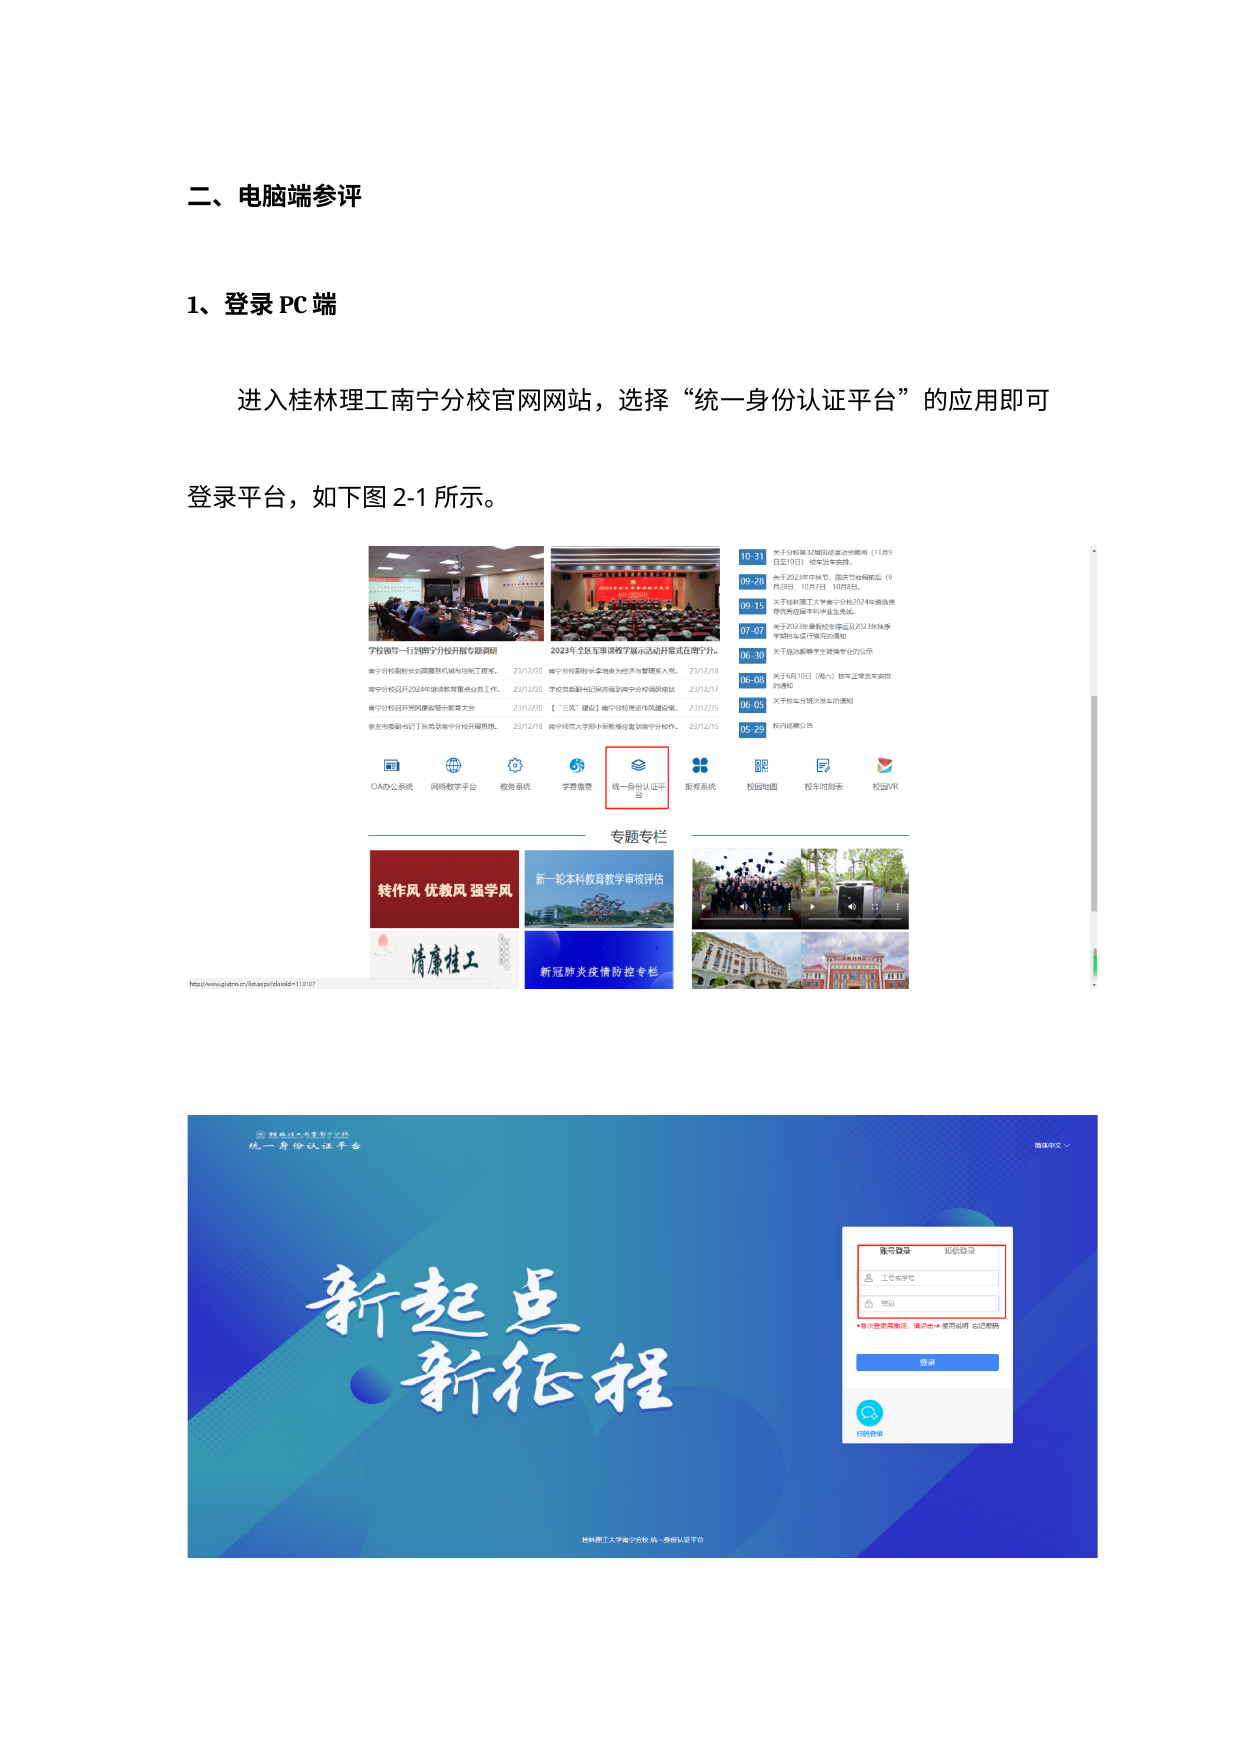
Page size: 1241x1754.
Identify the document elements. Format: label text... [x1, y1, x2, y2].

picture [187, 546, 1098, 989]
subtitle 二、电脑端参评 [187, 162, 1053, 227]
subtitle 1、登录PC端 [187, 270, 1053, 335]
picture [187, 1115, 1098, 1558]
text 进入桂林理工南宁分校官网网站，选择“统一身份认证平台”的应用即可登录平台，如下图2-1所示。 [187, 366, 1053, 528]
